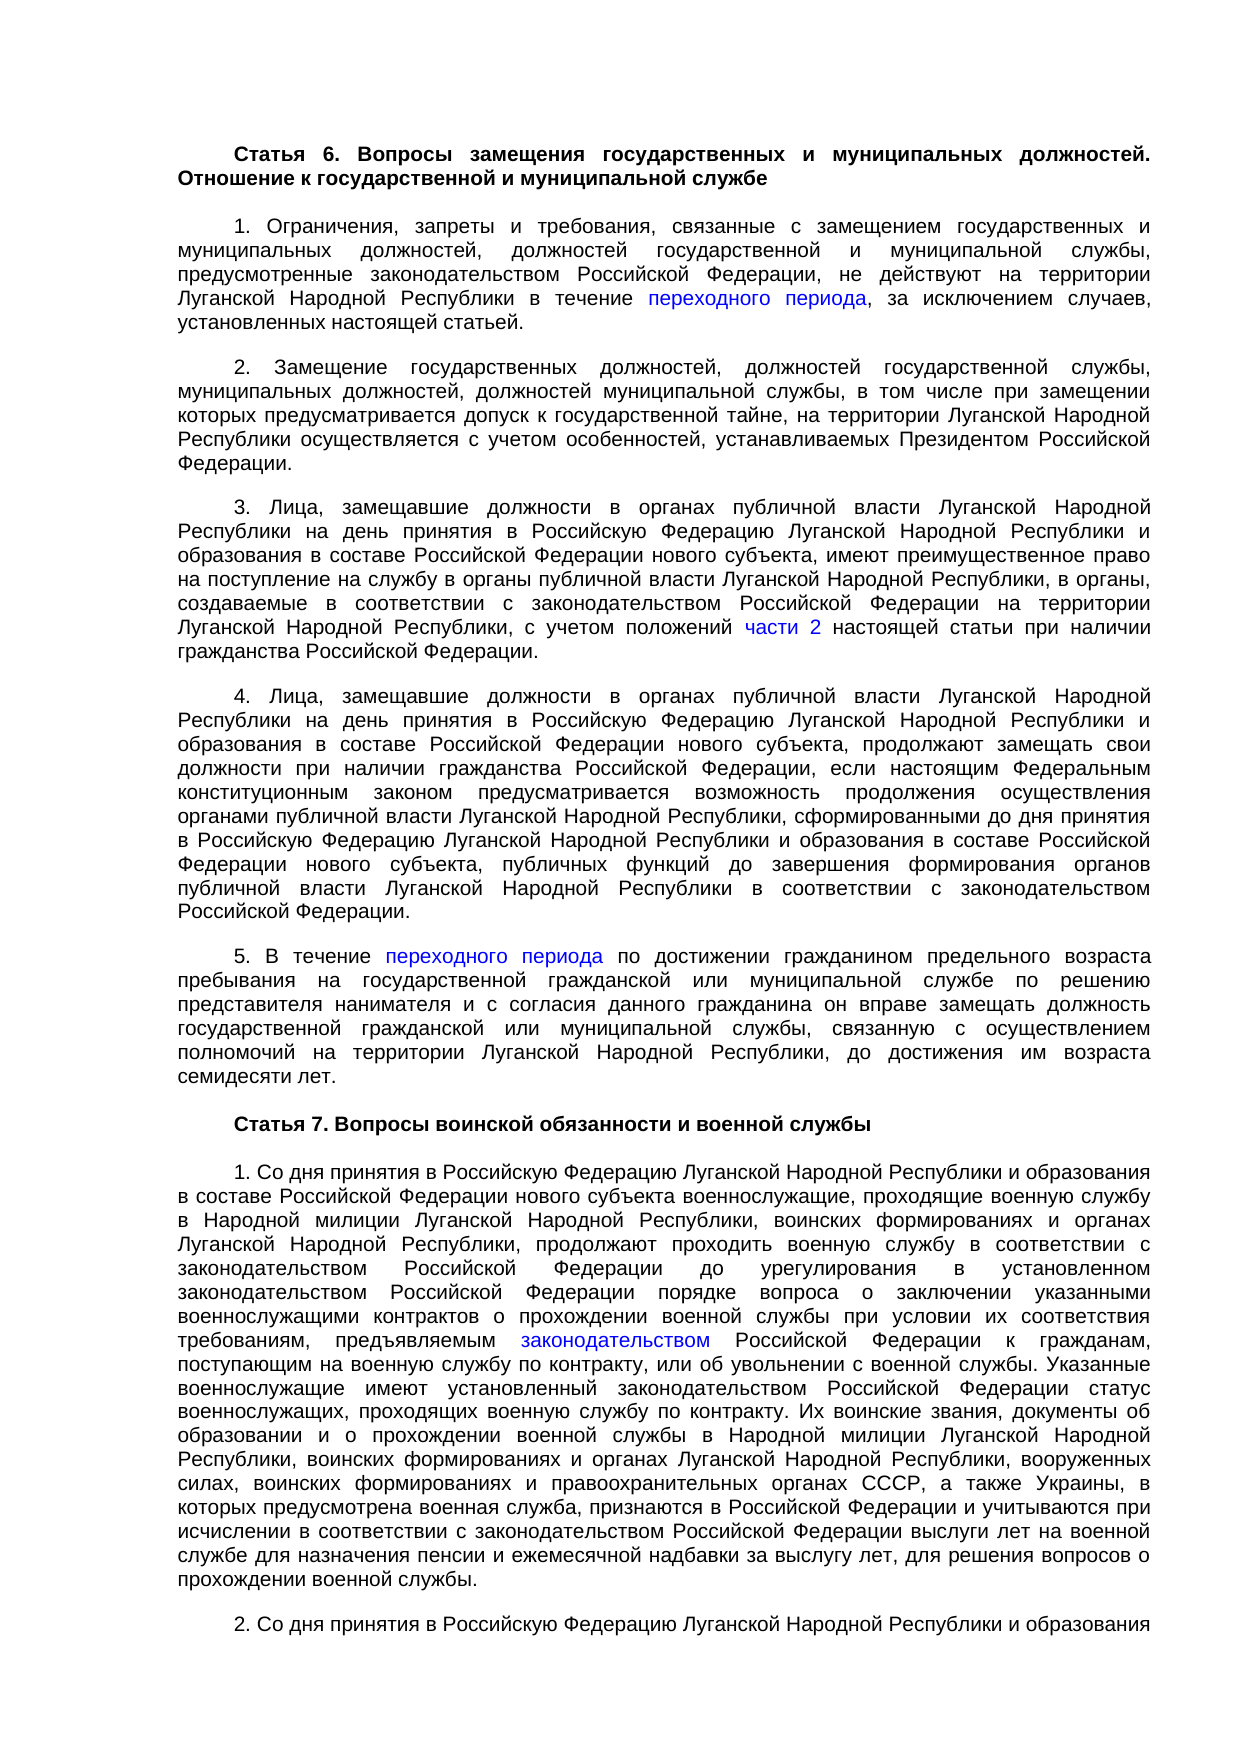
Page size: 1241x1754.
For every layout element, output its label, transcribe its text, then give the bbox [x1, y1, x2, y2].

text 4. Лица, замещавшие должности в органах публичной власти Луганской Народной Республики на день принятия в Российскую Федерацию Луганской Народной Республики и образования в составе Российской Федерации нового субъекта, продолжают замещать свои должности при наличии гражданства Российской Федерации, если настоящим Федеральным конституционным законом предусматривается возможность продолжения осуществления органами публичной власти Луганской Народной Республики, сформированными до дня принятия в Российскую Федерацию Луганской Народной Республики и образования в составе Российской Федерации нового субъекта, публичных функций до завершения формирования органов публичной власти Луганской Народной Республики в соответствии с законодательством Российской Федерации. [177, 684, 1152, 923]
text 3. Лица, замещавшие должности в органах публичной власти Луганской Народной Республики на день принятия в Российскую Федерацию Луганской Народной Республики и образования в составе Российской Федерации нового субъекта, имеют преимущественное право на поступление на службу в органы публичной власти Луганской Народной Республики, в органы, создаваемые в соответствии с законодательством Российской Федерации на территории Луганской Народной Республики, с учетом положений части 2 настоящей статьи при наличии гражданства Российской Федерации. [177, 495, 1152, 663]
text 1. Со дня принятия в Российскую Федерацию Луганской Народной Республики и образования в составе Российской Федерации нового субъекта военнослужащие, проходящие военную службу в Народной милиции Луганской Народной Республики, воинских формированиях и органах Луганской Народной Республики, продолжают проходить военную службу в соответствии с законодательством Российской Федерации до урегулирования в установленном законодательством Российской Федерации порядке вопроса о заключении указанными военнослужащими контрактов о прохождении военной службы при условии их соответствия требованиям, предъявляемым законодательством Российской Федерации к гражданам, поступающим на военную службу по контракту, или об увольнении с военной службы. Указанные военнослужащие имеют установленный законодательством Российской Федерации статус военнослужащих, проходящих военную службу по контракту. Их воинские звания, документы об образовании и о прохождении военной службы в Народной милиции Луганской Народной Республики, воинских формированиях и органах Луганской Народной Республики, вооруженных силах, воинских формированиях и правоохранительных органах СССР, а также Украины, в которых предусмотрена военная служба, признаются в Российской Федерации и учитываются при исчислении в соответствии с законодательством Российской Федерации выслуги лет на военной службе для назначения пенсии и ежемесячной надбавки за выслугу лет, для решения вопросов о прохождении военной службы. [177, 1160, 1152, 1591]
text 1. Ограничения, запреты и требования, связанные с замещением государственных и муниципальных должностей, должностей государственной и муниципальной службы, предусмотренные законодательством Российской Федерации, не действуют на территории Луганской Народной Республики в течение переходного периода, за исключением случаев, установленных настоящей статьей. [177, 214, 1152, 334]
title Статья 6. Вопросы замещения государственных и муниципальных должностей. Отношение к государственной и муниципальной службе [177, 142, 1152, 190]
text 5. В течение переходного периода по достижении гражданином предельного возраста пребывания на государственной гражданской или муниципальной службе по решению представителя нанимателя и с согласия данного гражданина он вправе замещать должность государственной гражданской или муниципальной службы, связанную с осуществлением полномочий на территории Луганской Народной Республики, до достижения им возраста семидесяти лет. [177, 944, 1152, 1088]
text 2. Замещение государственных должностей, должностей государственной службы, муниципальных должностей, должностей муниципальной службы, в том числе при замещении которых предусматривается допуск к государственной тайне, на территории Луганской Народной Республики осуществляется с учетом особенностей, устанавливаемых Президентом Российской Федерации. [177, 354, 1152, 474]
title Статья 7. Вопросы воинской обязанности и военной службы [177, 1112, 1152, 1136]
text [177, 1612, 1152, 1636]
